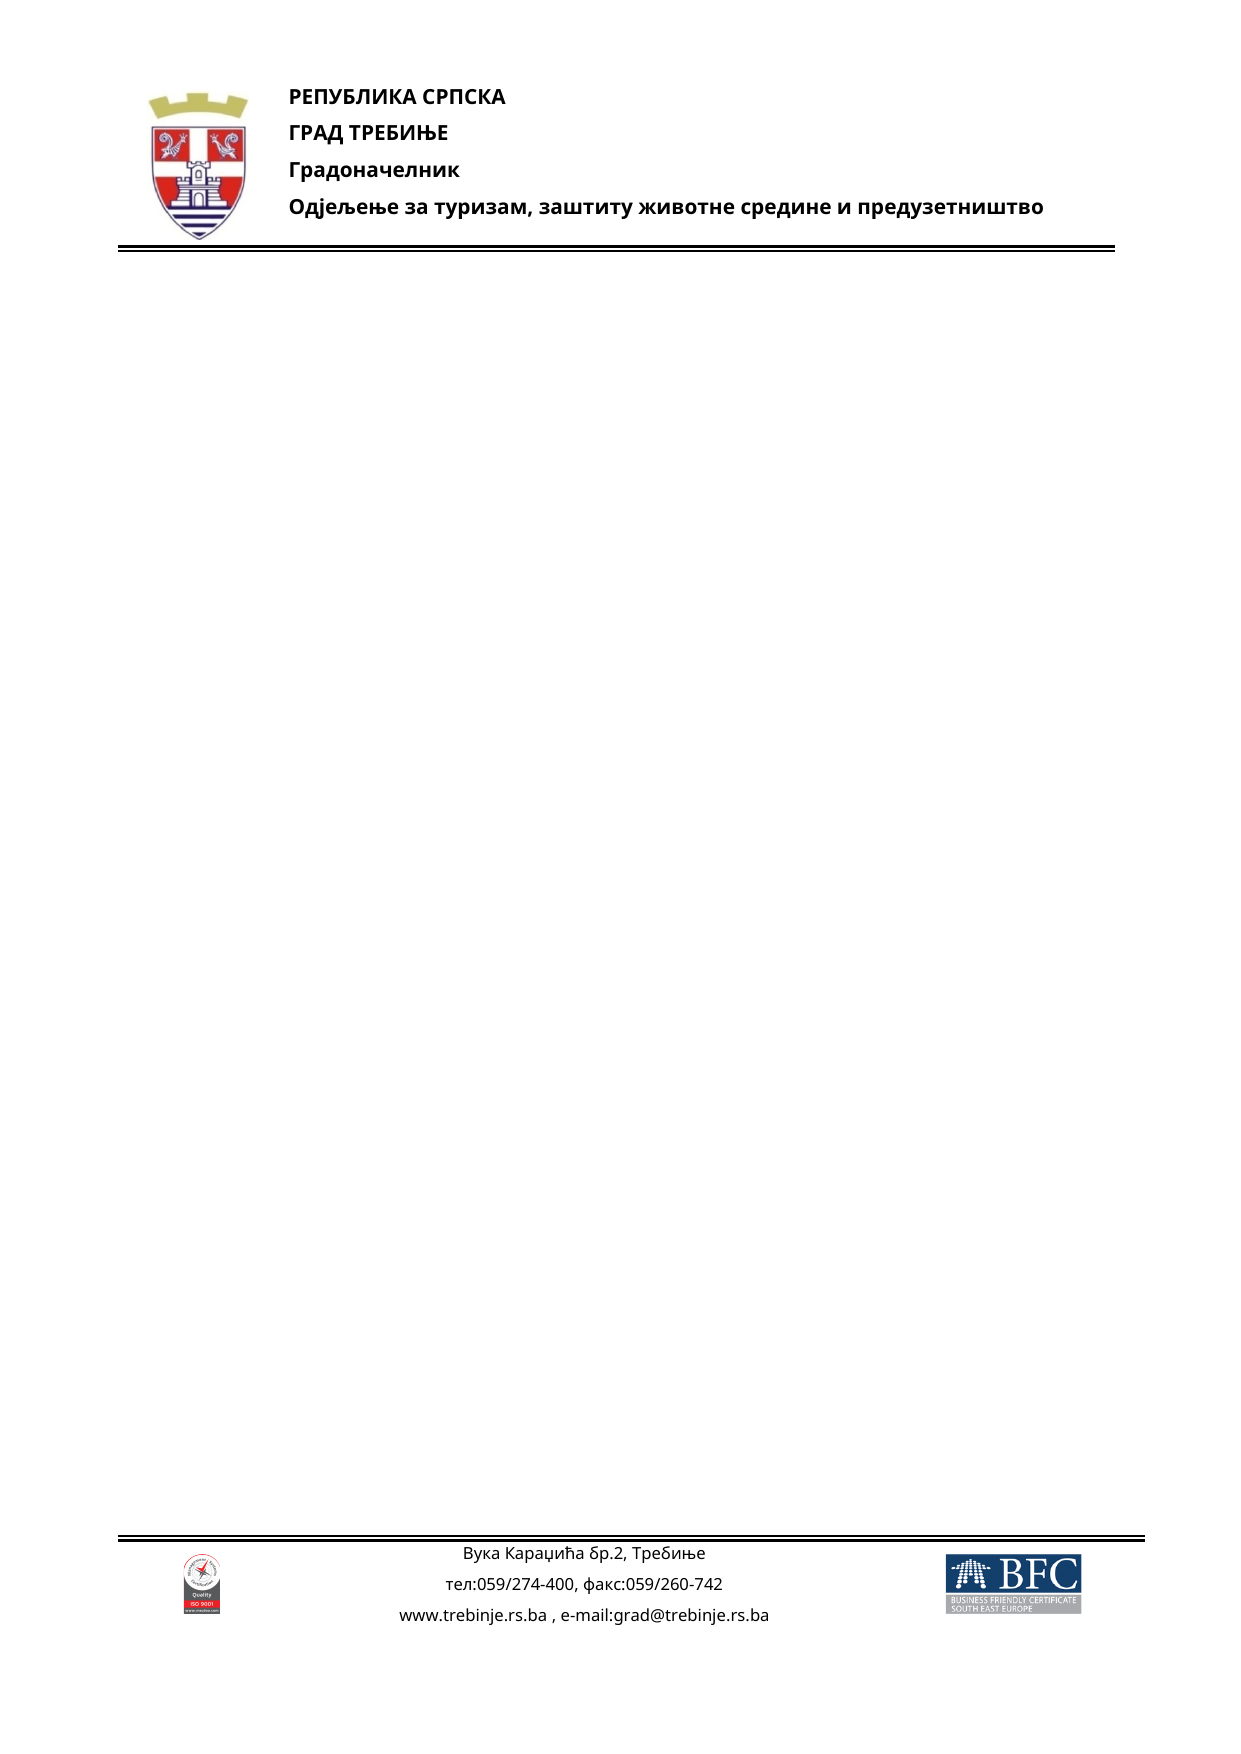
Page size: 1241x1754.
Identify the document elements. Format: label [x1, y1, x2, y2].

picture [146, 91, 250, 240]
picture [183, 1554, 220, 1614]
picture [945, 1554, 1082, 1614]
